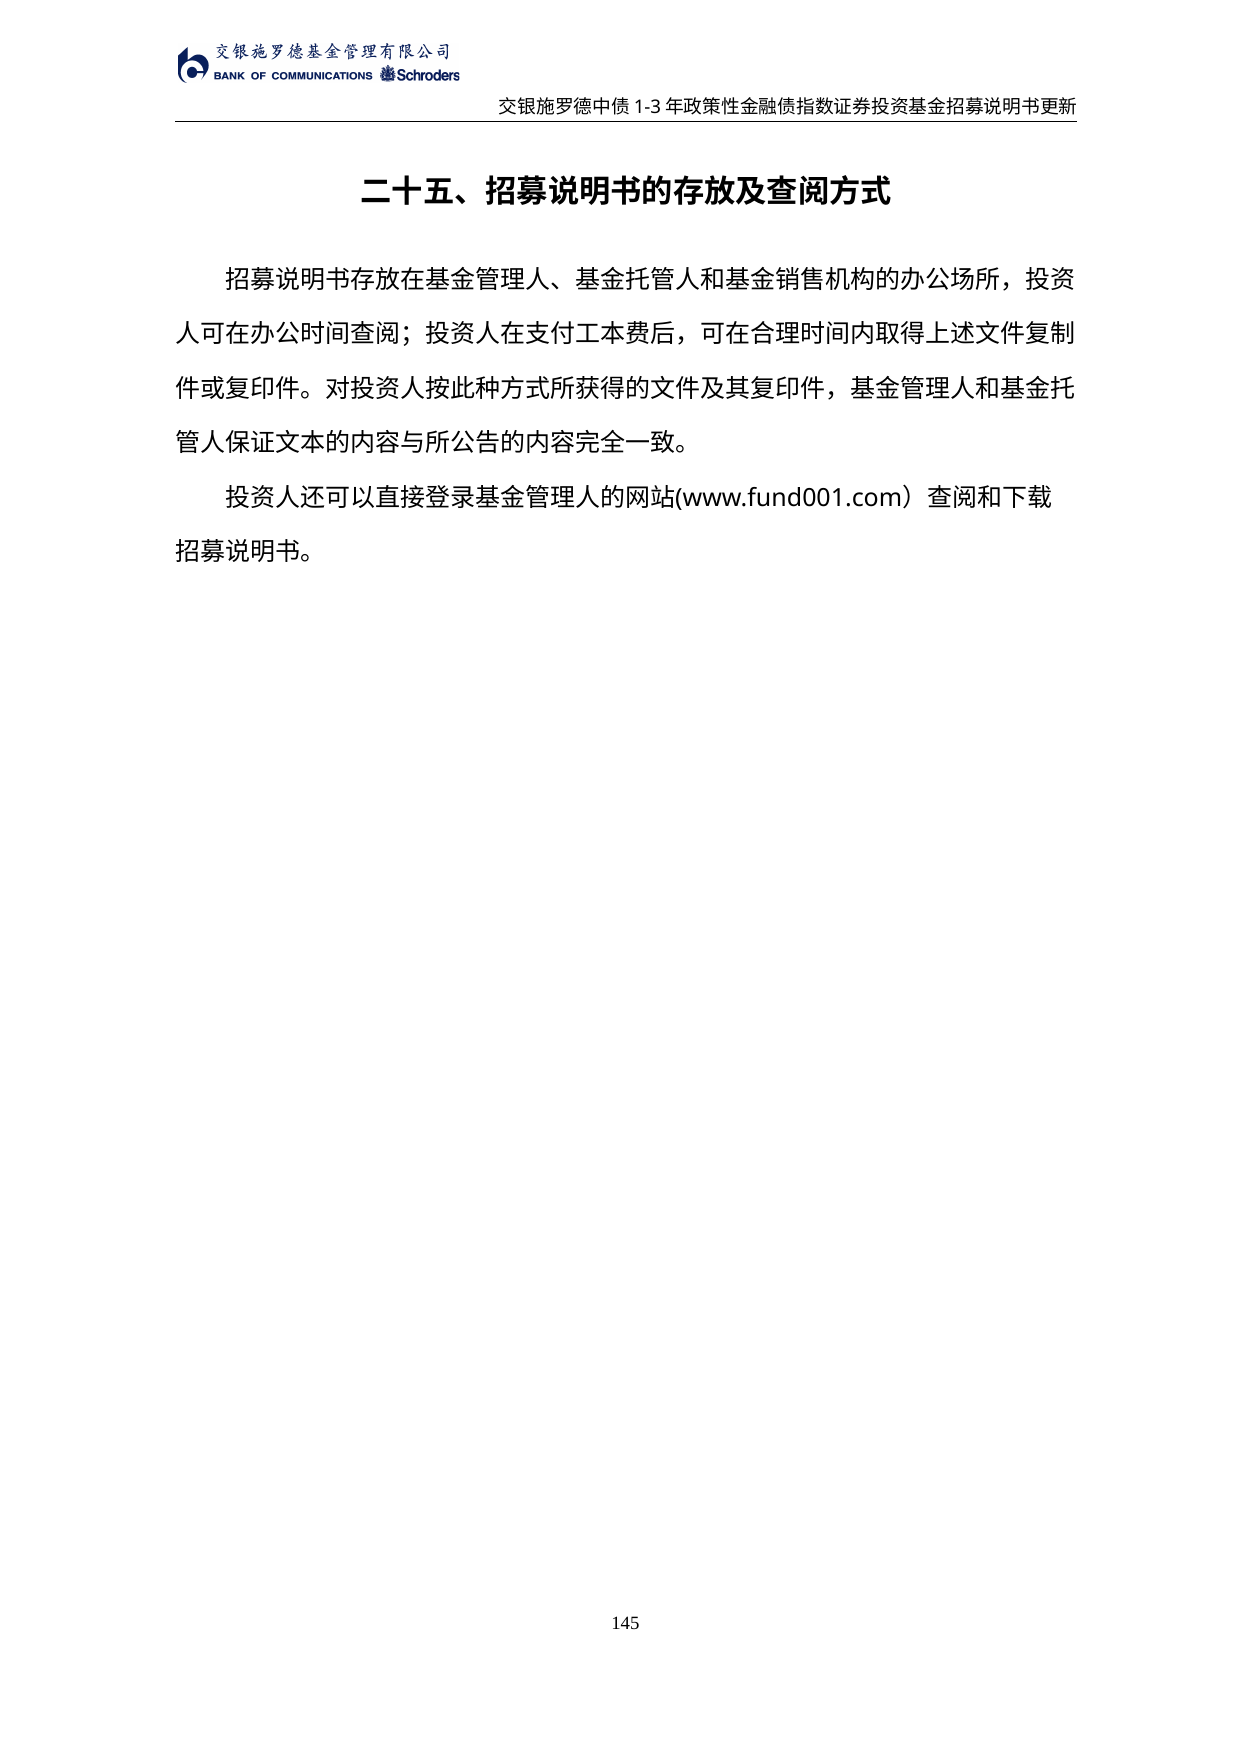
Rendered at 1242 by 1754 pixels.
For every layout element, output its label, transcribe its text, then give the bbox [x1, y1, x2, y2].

text 招募说明书存放在基金管理人、基金托管人和基金销售机构的办公场所，投资人可在办公时间查阅；投资人在支付工本费后，可在合理时间内取得上述文件复制件或复印件。对投资人按此种方式所获得的文件及其复印件，基金管理人和基金托管人保证文本的内容与所公告的内容完全一致。 [175, 259, 1077, 459]
text 投资人还可以直接登录基金管理人的网站(www.fund001.com）查阅和下载招募说明书。 [175, 477, 1077, 568]
picture [178, 43, 460, 83]
subtitle 二十五、招募说明书的存放及查阅方式 [175, 167, 1077, 212]
